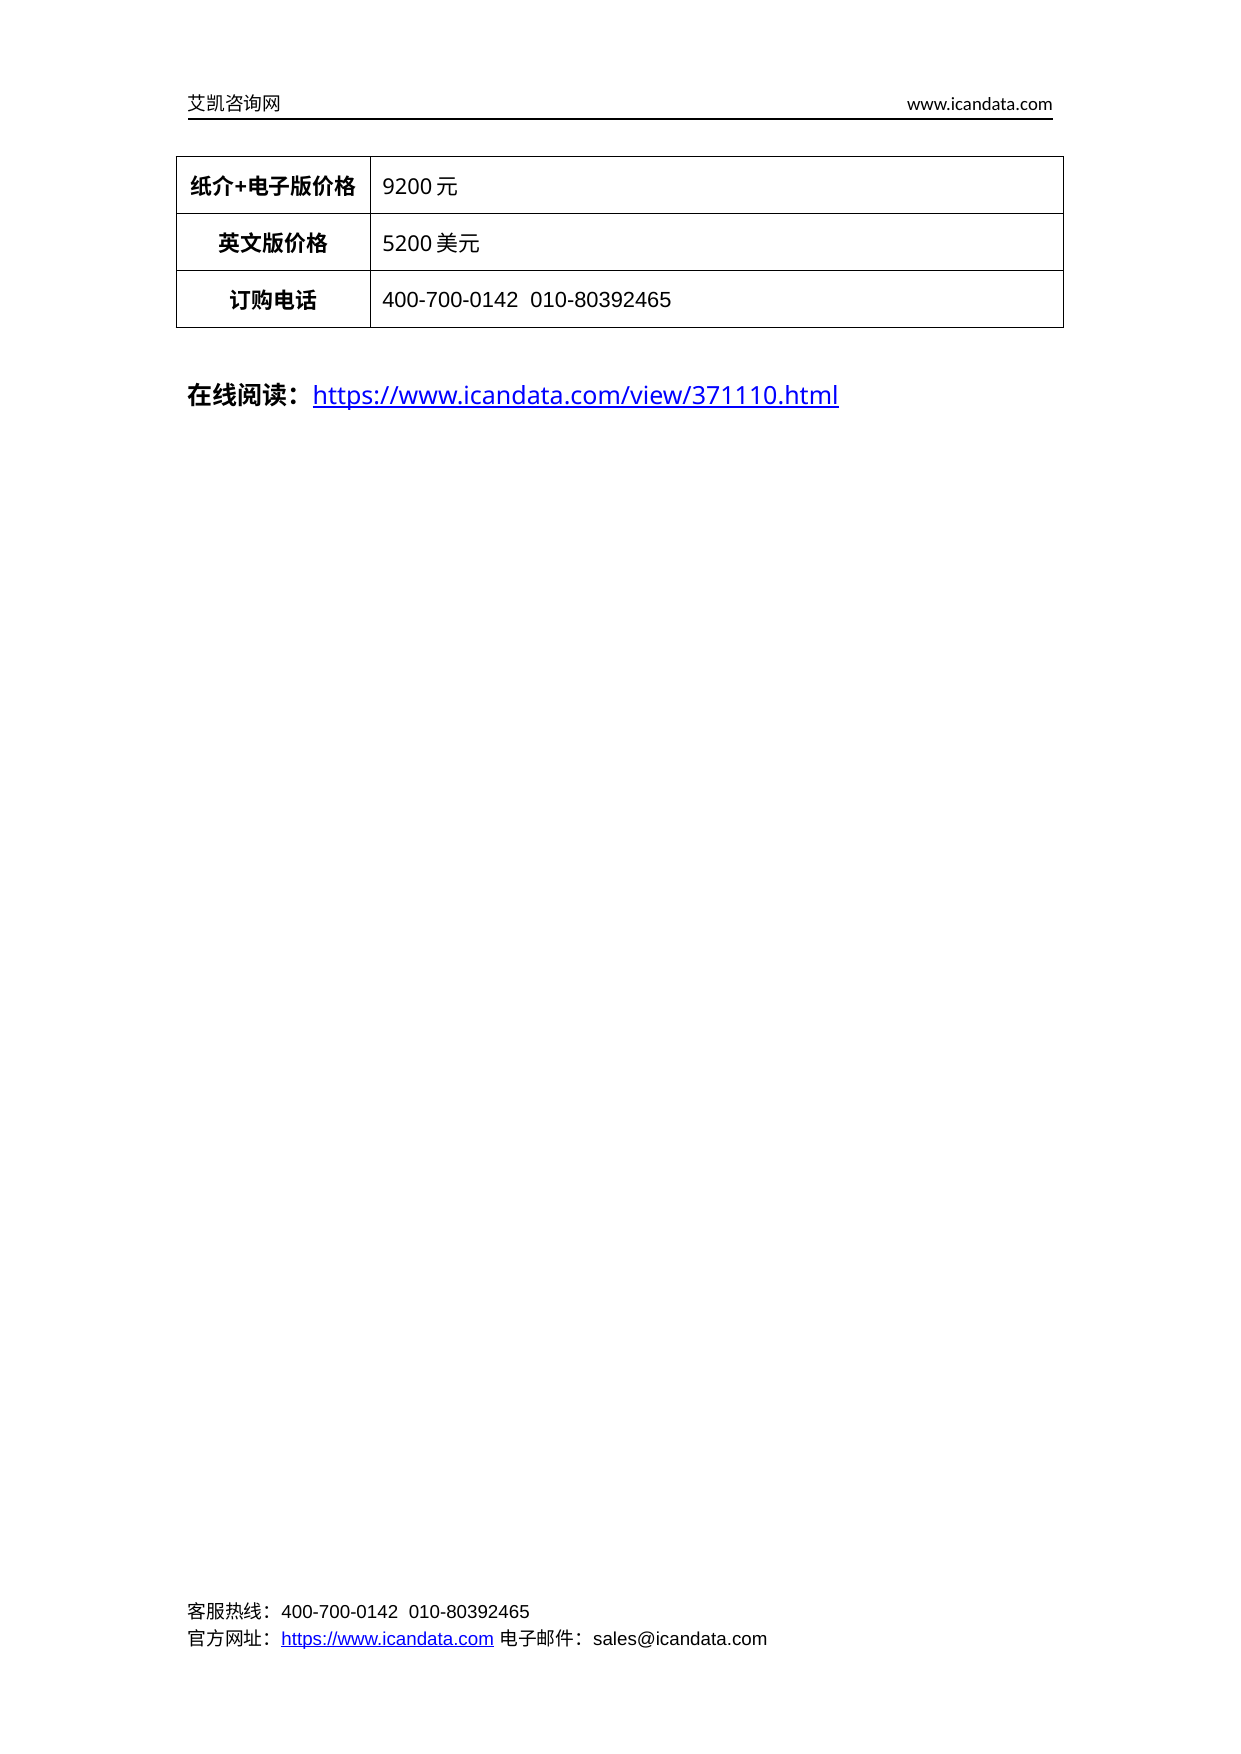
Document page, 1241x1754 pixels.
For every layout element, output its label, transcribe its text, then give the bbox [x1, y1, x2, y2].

table_cell 400-700-0142 010-80392465 [371, 271, 1063, 327]
table_cell 5200美元 [371, 214, 1063, 270]
table_cell 9200元 [371, 157, 1063, 213]
table_cell 订购电话 [177, 271, 370, 327]
table_cell 纸介+电子版价格 [177, 157, 370, 213]
table_cell 英文版价格 [177, 214, 370, 270]
text 在线阅读：https://www.icandata.com/view/371110.html [187, 361, 1053, 426]
